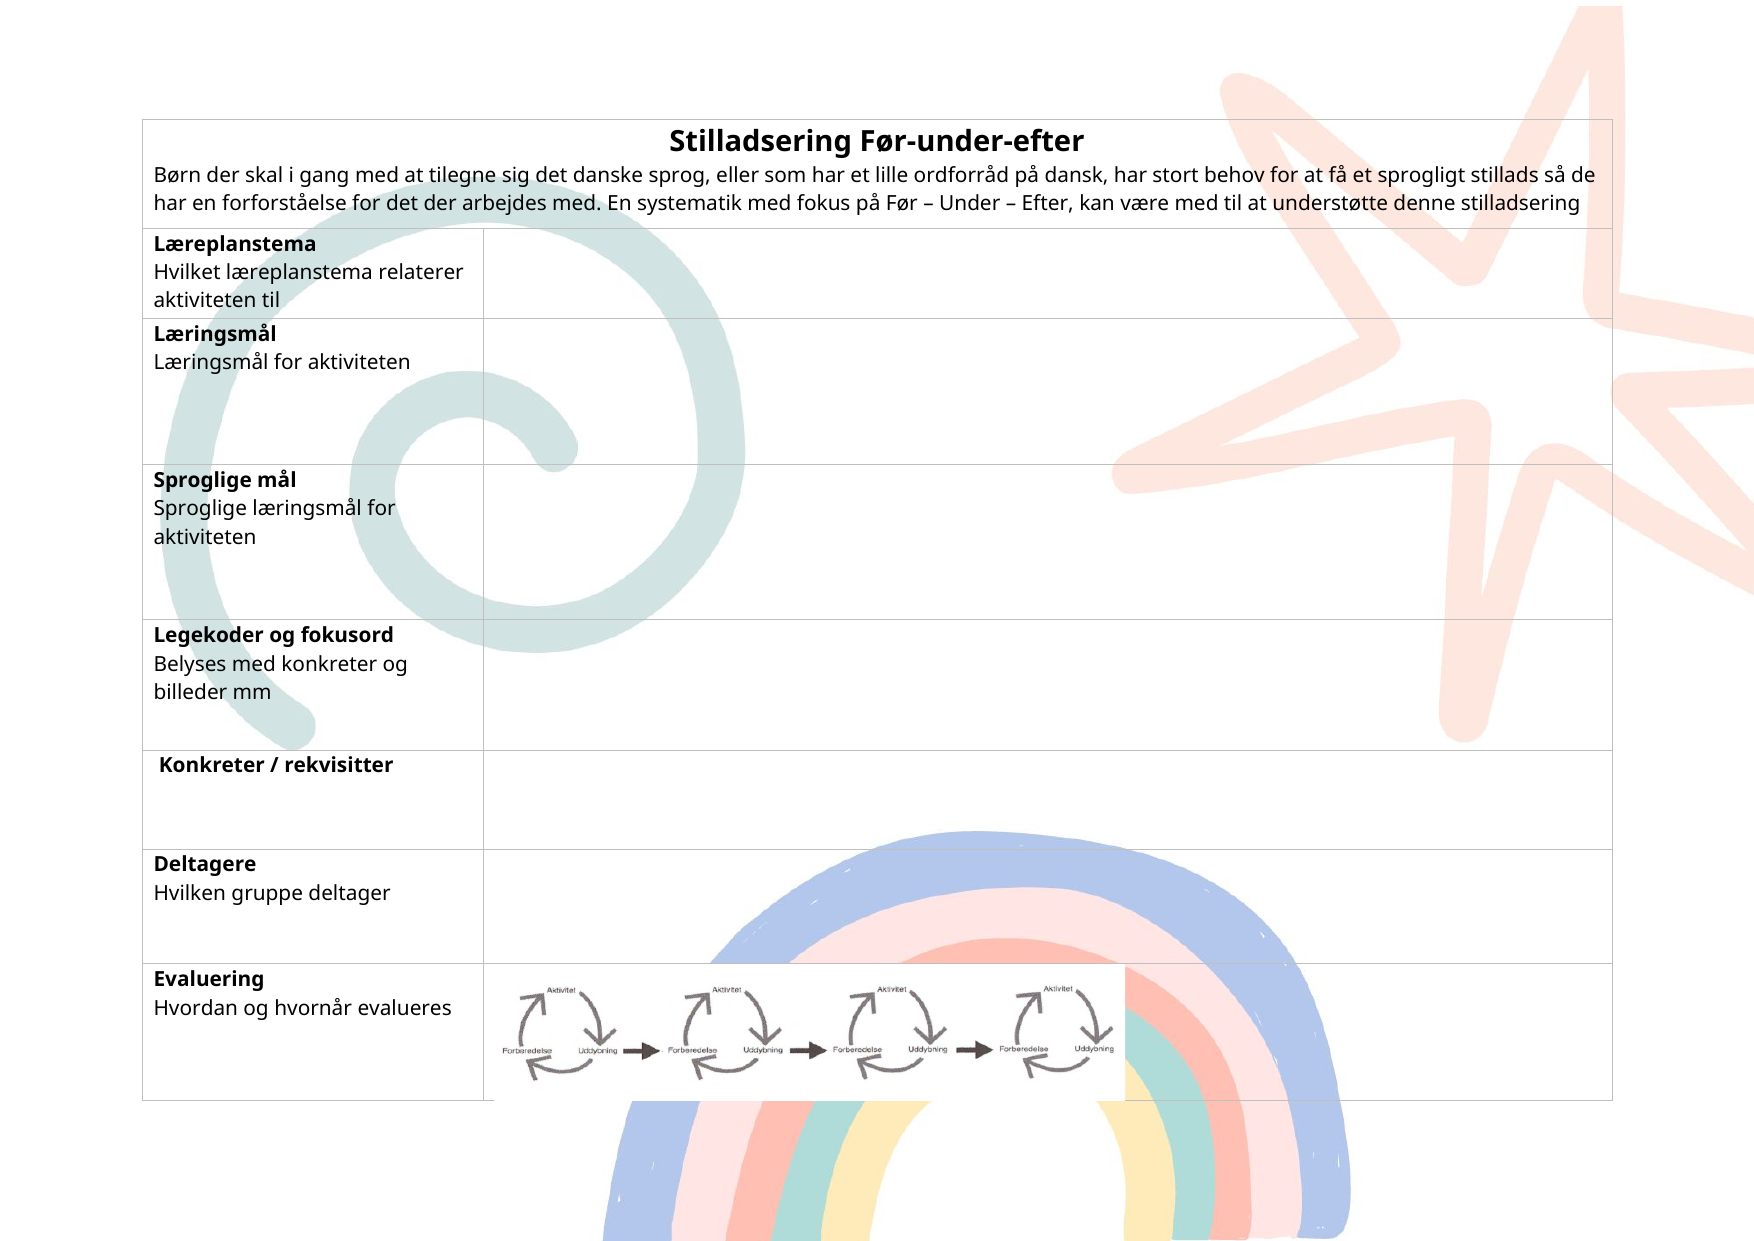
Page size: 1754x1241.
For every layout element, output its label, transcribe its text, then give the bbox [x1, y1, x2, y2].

table_cell [484, 319, 1612, 464]
table_cell [484, 465, 1612, 619]
table_cell [484, 620, 1612, 749]
table_cell Sproglige mål Sproglige læringsmål for aktiviteten [143, 465, 483, 619]
table_cell [484, 751, 1612, 848]
table_cell Evaluering Hvordan og hvornår evalueres [143, 964, 483, 1100]
table_cell [484, 229, 1612, 318]
table_header Stilladsering Før-under-efter Børn der skal i gang med at tilegne sig det danske sprog, eller som har et lille ordforråd på dansk, har stort behov for at få et sprogligt stillads så de har en forforståelse for det der arbejdes med. En systematik med fokus på Før – Under – Efter, kan være med til at understøtte denne stilladsering [143, 120, 1612, 228]
table_cell [484, 964, 494, 1100]
table_cell Legekoder og fokusord Belyses med konkreter og billeder mm [143, 620, 483, 749]
picture [0, 6, 1754, 1241]
table_cell Læringsmål Læringsmål for aktiviteten [143, 319, 483, 464]
table_cell Konkreter / rekvisitter [143, 751, 483, 848]
table_cell Deltagere Hvilken gruppe deltager [143, 850, 483, 963]
table_cell [484, 850, 1612, 963]
table_cell [1126, 964, 1612, 1100]
table_cell Læreplanstema Hvilket læreplanstema relaterer aktiviteten til [143, 229, 483, 318]
